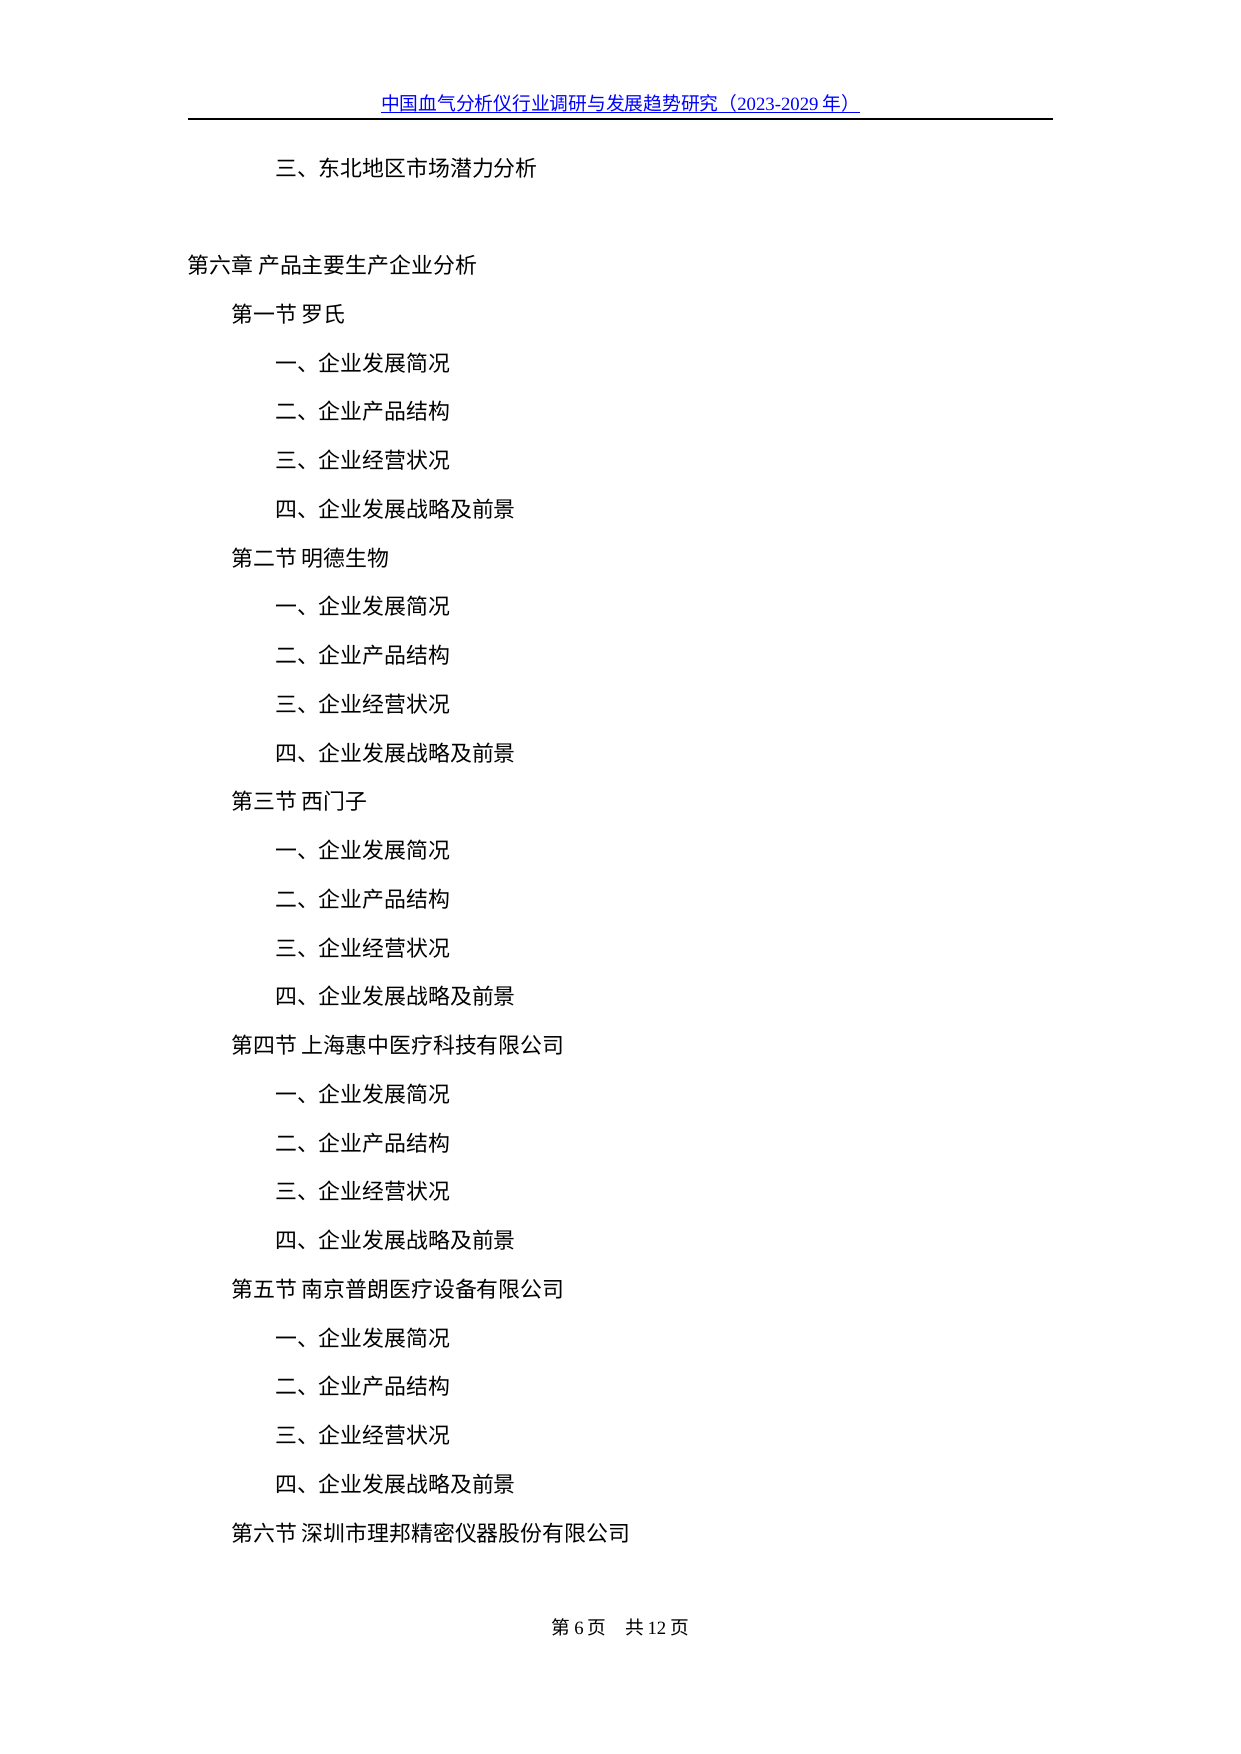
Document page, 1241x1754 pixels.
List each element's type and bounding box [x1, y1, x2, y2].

text [187, 150, 1053, 1548]
